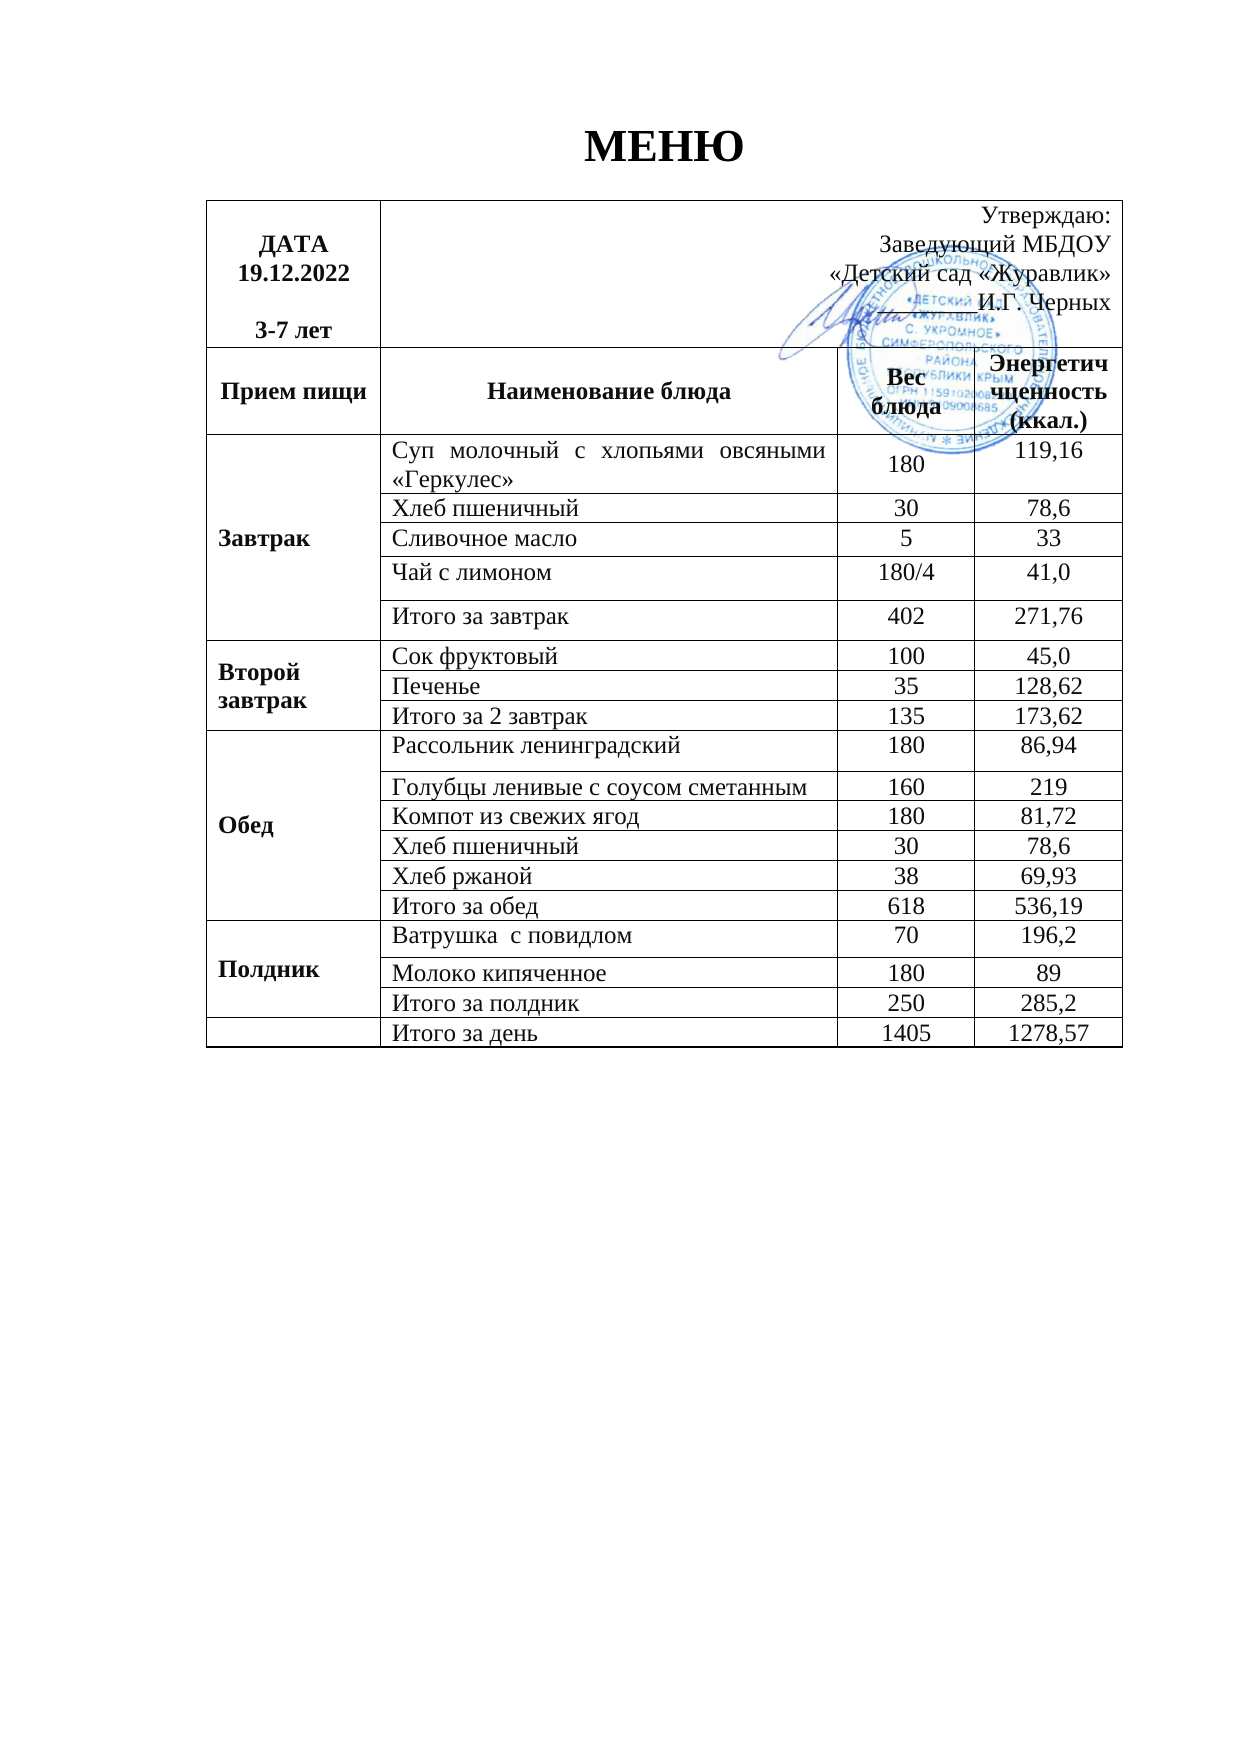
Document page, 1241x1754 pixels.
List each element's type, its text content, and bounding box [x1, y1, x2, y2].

table_cell 135 [838, 701, 974, 729]
table_cell Завтрак [207, 435, 380, 640]
table_cell 180/4 [838, 557, 974, 600]
table_cell 196,2 [975, 921, 1122, 957]
table_cell 38 [838, 861, 974, 890]
table_cell 160 [838, 772, 974, 800]
table_cell Итого за день [381, 1018, 837, 1046]
table_cell Энергетиччценность (ккал.) [975, 348, 1122, 434]
table_cell Молоко кипяченное [381, 958, 837, 987]
table_cell Сок фруктовый [381, 641, 837, 670]
table_cell 180 [838, 435, 974, 492]
table_cell Сливочное масло [381, 523, 837, 556]
table_cell Рассольник ленинградский [381, 731, 837, 771]
table_header Утверждаю: Заведующий МБДОУ «Детский сад «Журавлик» ________И.Г. Черных [381, 201, 1122, 347]
table_cell Ватрушка с повидлом [381, 921, 837, 957]
table_cell 81,72 [975, 801, 1122, 830]
text МЕНЮ [177, 118, 1152, 171]
table_cell Полдник [207, 921, 380, 1017]
table_cell Голубцы ленивые с соусом сметанным [381, 772, 837, 800]
table_cell Итого за 2 завтрак [381, 701, 837, 729]
table_cell 45,0 [975, 641, 1122, 670]
table_cell Вес блюда [838, 348, 974, 434]
table_cell 219 [975, 772, 1122, 800]
table_cell 1278,57 [975, 1018, 1122, 1046]
table_cell Итого за завтрак [381, 601, 837, 640]
table_cell 86,94 [975, 731, 1122, 771]
table_cell 180 [838, 801, 974, 830]
table_cell 100 [838, 641, 974, 670]
table_cell 536,19 [975, 891, 1122, 919]
table_cell Хлеб ржаной [381, 861, 837, 890]
table_cell 173,62 [975, 701, 1122, 729]
table_cell Наименование блюда [381, 348, 837, 434]
table_cell 89 [975, 958, 1122, 987]
table_cell 250 [838, 988, 974, 1017]
table_cell 41,0 [975, 557, 1122, 600]
table_cell Обед [207, 731, 380, 919]
table_cell Прием пищи [207, 348, 380, 434]
table_cell 618 [838, 891, 974, 919]
table_cell Хлеб пшеничный [381, 831, 837, 860]
table_cell 180 [838, 958, 974, 987]
table_cell 128,62 [975, 671, 1122, 700]
table_cell [207, 1018, 380, 1046]
table_cell 285,2 [975, 988, 1122, 1017]
table_cell Хлеб пшеничный [381, 494, 837, 522]
table_cell Итого за полдник [381, 988, 837, 1017]
table_header ДАТА 19.12.2022 3-7 лет [207, 201, 380, 347]
table_cell 78,6 [975, 494, 1122, 522]
table_cell 69,93 [975, 861, 1122, 890]
table_cell 70 [838, 921, 974, 957]
table_cell Чай с лимоном [381, 557, 837, 600]
table_cell 33 [975, 523, 1122, 556]
table_cell 5 [838, 523, 974, 556]
table_cell Суп молочный с хлопьями овсяными «Геркулес» [381, 435, 837, 492]
table_cell 30 [838, 494, 974, 522]
table_cell 1405 [838, 1018, 974, 1046]
table_cell Второй завтрак [207, 641, 380, 729]
table_cell 271,76 [975, 601, 1122, 640]
table_cell 35 [838, 671, 974, 700]
table_cell 402 [838, 601, 974, 640]
table_cell Компот из свежих ягод [381, 801, 837, 830]
table_cell 180 [838, 731, 974, 771]
table_cell Печенье [381, 671, 837, 700]
table_cell 30 [838, 831, 974, 860]
table_cell 78,6 [975, 831, 1122, 860]
table_cell 119,16 [975, 435, 1122, 492]
table_cell Итого за обед [381, 891, 837, 919]
